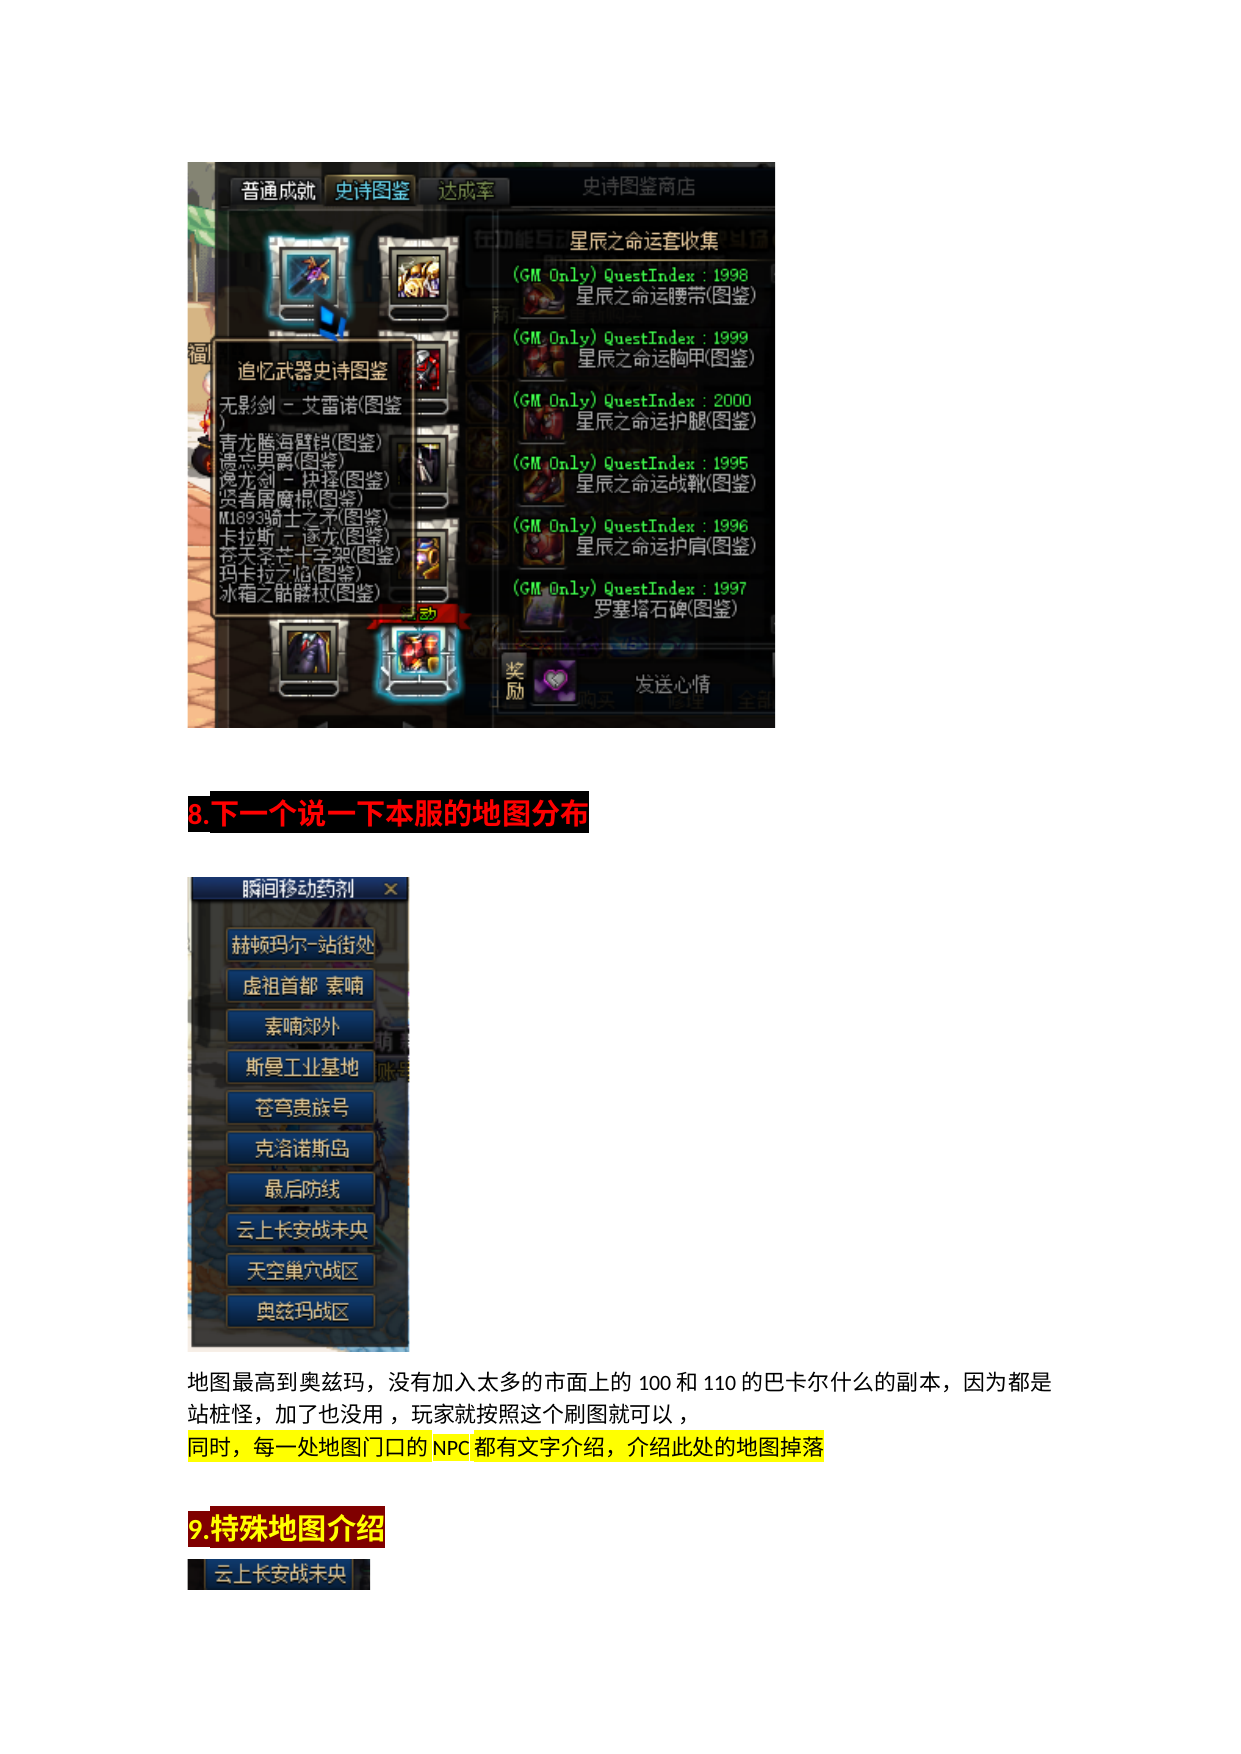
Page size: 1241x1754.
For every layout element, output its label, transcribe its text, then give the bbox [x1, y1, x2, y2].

picture [187, 1559, 371, 1590]
list 9.特殊地图介绍 [187, 1494, 1053, 1559]
list 地图最高到奥兹玛，没有加入太多的市面上的100和110的巴卡尔什么的副本，因为都是站桩怪，加了也没用 ，玩家就按照这个刷图就可以 ， [187, 1364, 1053, 1429]
list 同时，每一处地图门口的NPC都有文字介绍，介绍此处的地图掉落 [187, 1429, 1053, 1462]
list 8.下一个说一下本服的地图分布 [187, 779, 1053, 844]
picture [187, 877, 410, 1352]
picture [187, 162, 775, 728]
